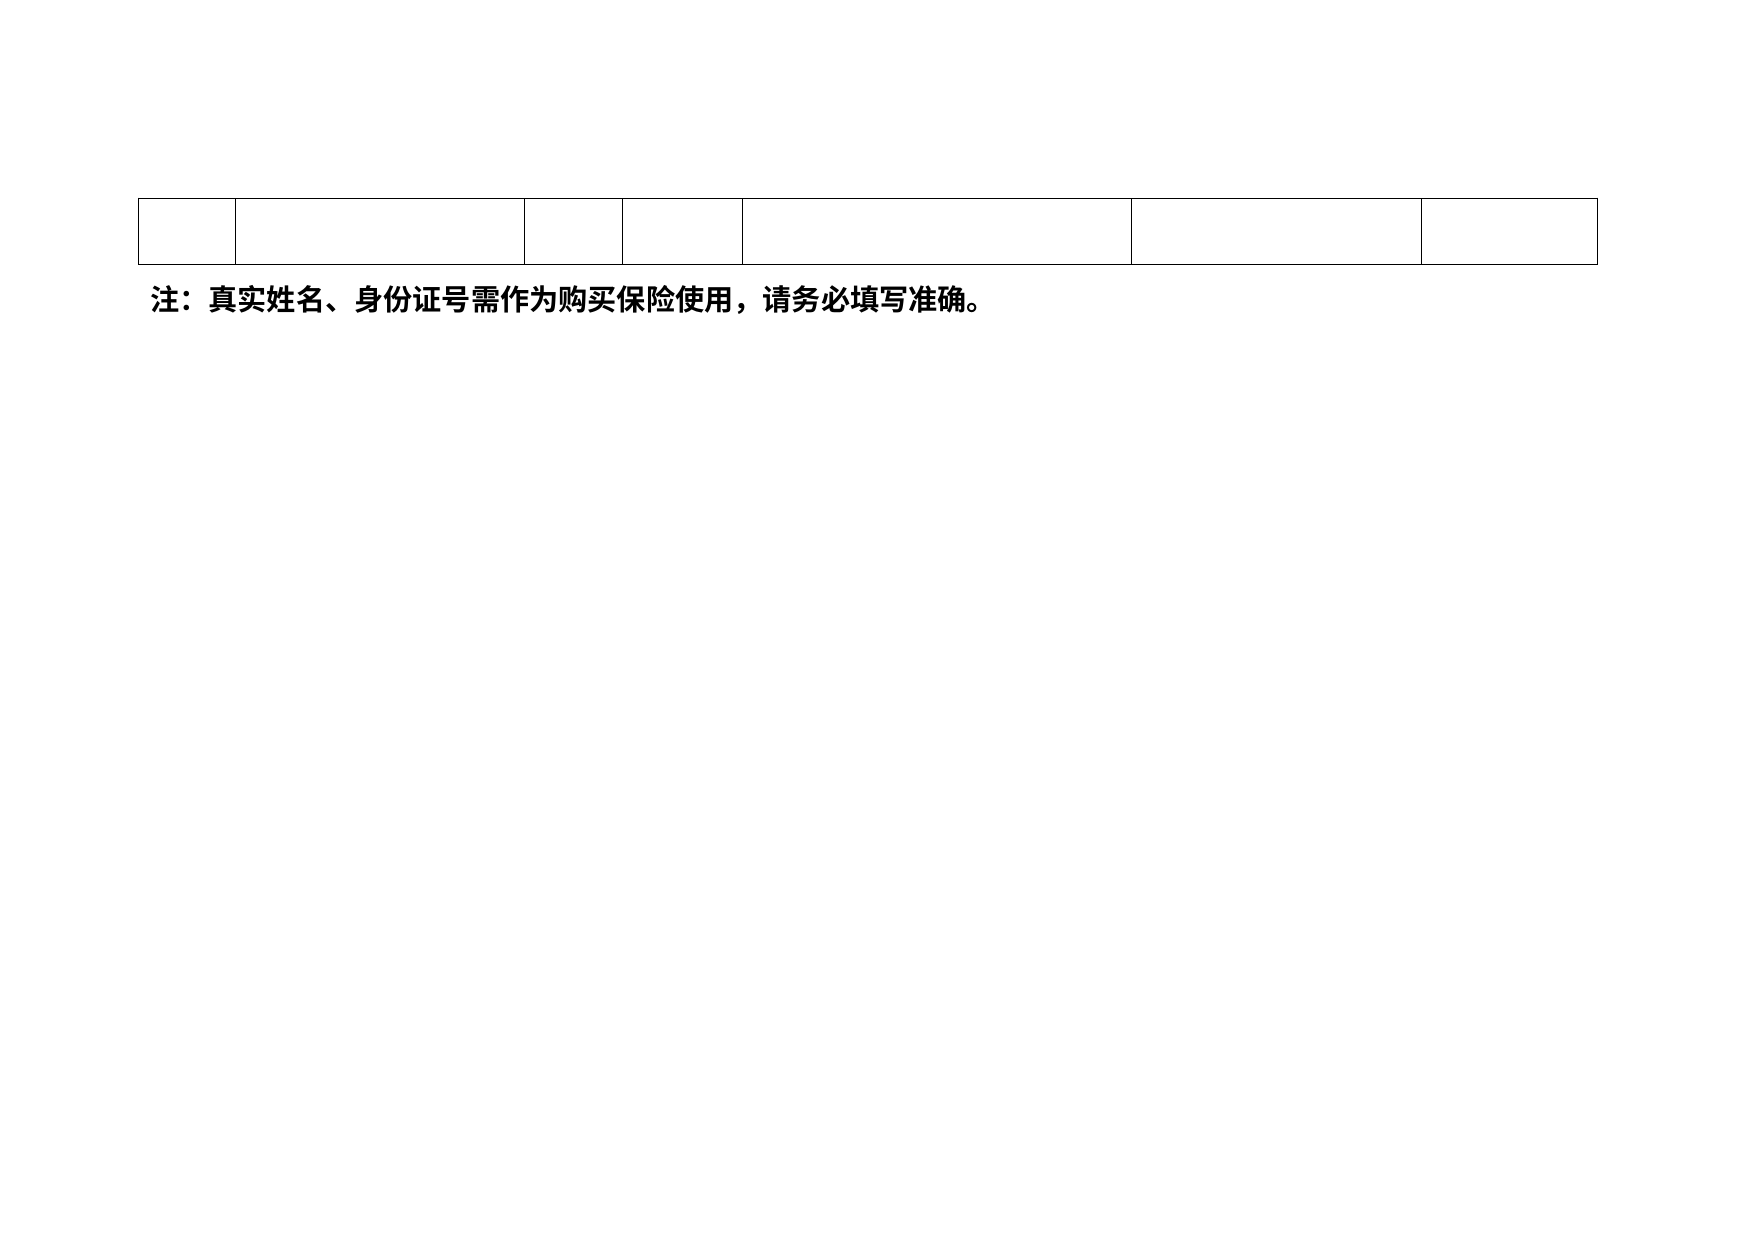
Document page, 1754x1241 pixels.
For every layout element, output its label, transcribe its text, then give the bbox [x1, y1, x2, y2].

table_cell [1132, 199, 1421, 264]
table_cell [743, 199, 1131, 264]
text 注：真实姓名、身份证号需作为购买保险使用，请务必填写准确。 [150, 265, 1604, 330]
table_cell [236, 199, 524, 264]
table_cell [1422, 199, 1597, 264]
table_cell [139, 199, 235, 264]
table_cell [623, 199, 742, 264]
table_cell [525, 199, 622, 264]
